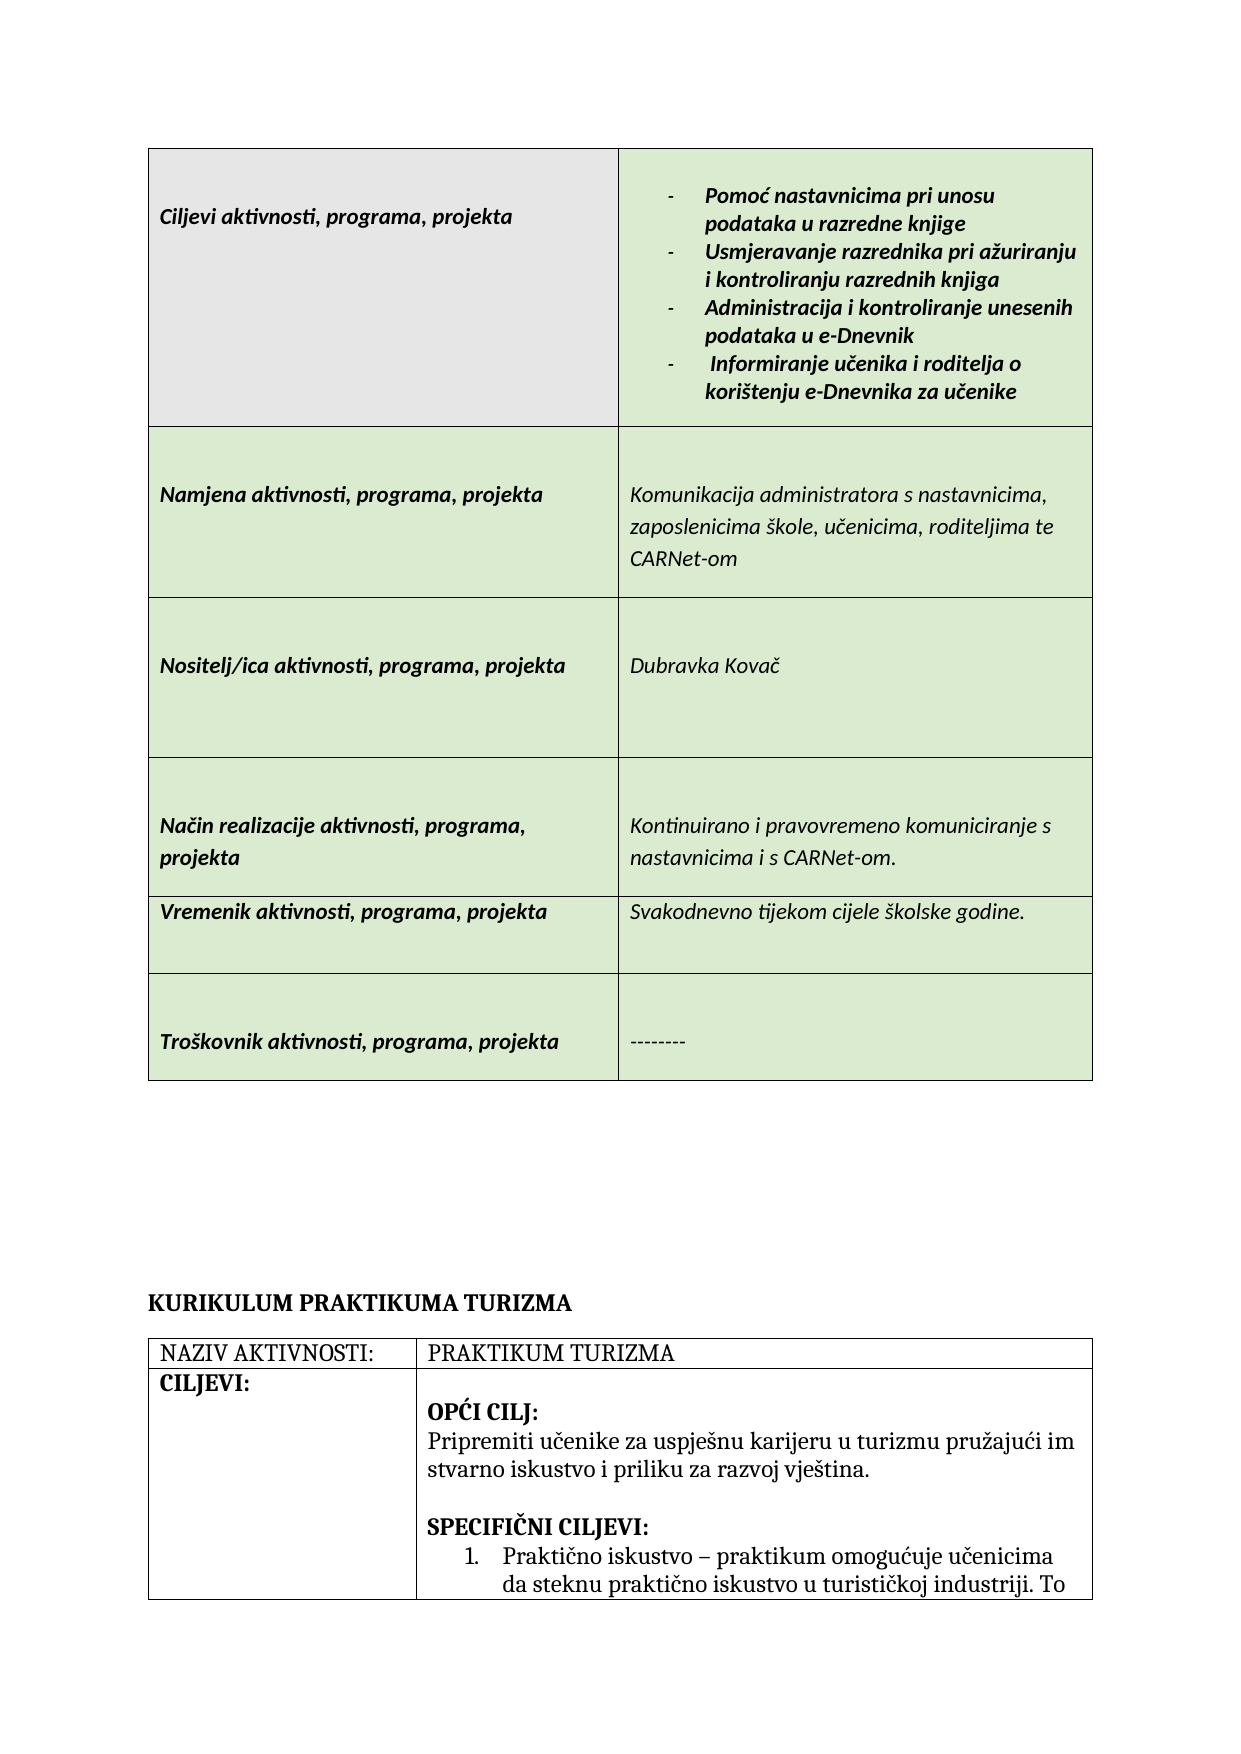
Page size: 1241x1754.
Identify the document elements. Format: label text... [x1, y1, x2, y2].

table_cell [417, 1369, 1092, 1599]
text KURIKULUM PRAKTIKUMA TURIZMA [148, 1289, 1092, 1317]
table_header PRAKTIKUM TURIZMA [417, 1339, 1092, 1368]
table_cell Komunikacija administratora s nastavnicima, zaposlenicima škole, učenicima, roditeljima te CARNet-om [619, 427, 1092, 597]
table_cell Način realizacije aktivnosti, programa, projekta [149, 758, 618, 896]
table_cell CILJEVI: [149, 1369, 416, 1599]
table_cell Kontinuirano i pravovremeno komuniciranje s nastavnicima i s CARNet-om. [619, 758, 1092, 896]
table_cell Dubravka Kovač [619, 598, 1092, 757]
table_cell Svakodnevno tijekom cijele školske godine. [619, 897, 1092, 973]
table_header NAZIV AKTIVNOSTI: [149, 1339, 416, 1368]
table_header Ciljevi aktivnosti, programa, projekta [149, 149, 618, 426]
table_cell Vremenik aktivnosti, programa, projekta [149, 897, 618, 973]
table_cell Namjena aktivnosti, programa, projekta [149, 427, 618, 597]
table_cell Nositelj/ica aktivnosti, programa, projekta [149, 598, 618, 757]
table_cell -------- [619, 974, 1092, 1080]
table_header Pomoć nastavnicima pri unosu podataka u razredne knjige Usmjeravanje razrednika pri ažuriranju i kontroliranju razrednih knjiga Administracija i kontroliranje unesenih podataka u e-Dnevnik Informiranje učenika i roditelja o korištenju e-Dnevnika za učenike [619, 149, 1092, 426]
table_cell Troškovnik aktivnosti, programa, projekta [149, 974, 618, 1080]
